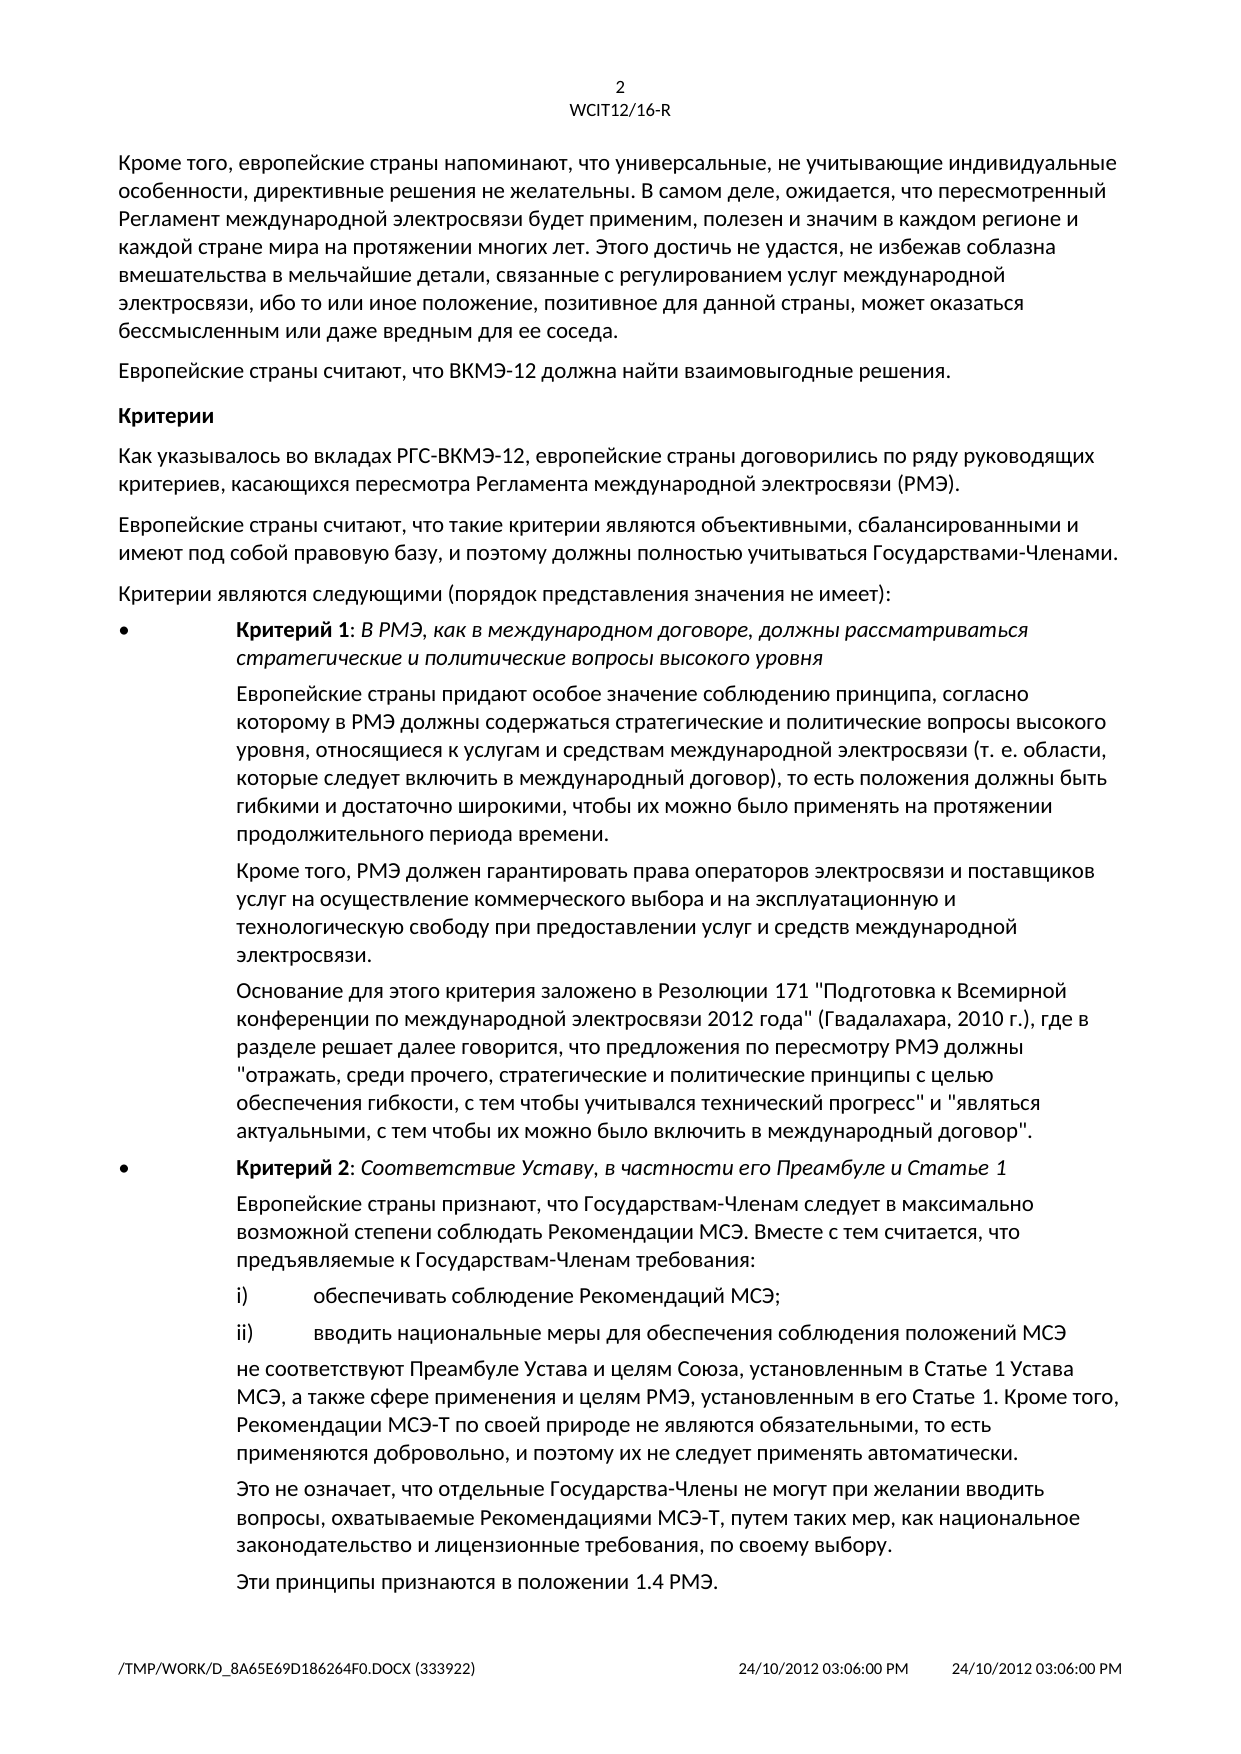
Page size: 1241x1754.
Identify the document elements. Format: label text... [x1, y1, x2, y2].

text Это не означает, что отдельные Государства-Члены не могут при желании вводить вопросы, охватываемые Рекомендациями МСЭ-Т, путем таких мер, как национальное законодательство и лицензионные требования, по своему выбору. [118, 1474, 1122, 1559]
text ii) вводить национальные меры для обеспечения соблюдения положений МСЭ [236, 1318, 1122, 1346]
text Кроме того, европейские страны напоминают, что универсальные, не учитывающие индивидуальные особенности, директивные решения не желательны. В самом деле, ожидается, что пересмотренный Регламент международной электросвязи будет применим, полезен и значим в каждом регионе и каждой стране мира на протяжении многих лет. Этого достичь не удастся, не избежав соблазна вмешательства в мельчайшие детали, связанные с регулированием услуг международной электросвязи, ибо то или иное положение, позитивное для данной страны, может оказаться бессмысленным или даже вредным для ее соседа. [118, 148, 1122, 344]
subtitle Критерии [118, 401, 1122, 429]
text i) обеспечивать соблюдение Рекомендаций МСЭ; [236, 1281, 1122, 1309]
text Кроме того, РМЭ должен гарантировать права операторов электросвязи и поставщиков услуг на осуществление коммерческого выбора и на эксплуатационную и технологическую свободу при предоставлении услуг и средств международной электросвязи. [118, 856, 1122, 968]
text Европейские страны считают, что такие критерии являются объективными, сбалансированными и имеют под собой правовую базу, и поэтому должны полностью учитываться Государствами-Членами. [118, 510, 1122, 566]
text не соответствуют Преамбуле Устава и целям Союза, установленным в Статье 1 Устава МСЭ, а также сфере применения и целям РМЭ, установленным в его Статье 1. Кроме того, Рекомендации МСЭ-Т по своей природе не являются обязательными, то есть применяются добровольно, и поэтому их не следует применять автоматически. [118, 1354, 1122, 1466]
text Европейские страны признают, что Государствам-Членам следует в максимально возможной степени соблюдать Рекомендации МСЭ. Вместе с тем считается, что предъявляемые к Государствам-Членам требования: [118, 1189, 1122, 1273]
text Европейские страны придают особое значение соблюдению принципа, согласно которому в РМЭ должны содержаться стратегические и политические вопросы высокого уровня, относящиеся к услугам и средствам международной электросвязи (т. е. области, которые следует включить в международный договор), то есть положения должны быть гибкими и достаточно широкими, чтобы их можно было применять на протяжении продолжительного периода времени. [118, 679, 1122, 847]
text Как указывалось во вкладах РГС-ВКМЭ-12, европейские страны договорились по ряду руководящих критериев, касающихся пересмотра Регламента международной электросвязи (РМЭ). [118, 442, 1122, 498]
text Европейские страны считают, что ВКМЭ-12 должна найти взаимовыгодные решения. [118, 356, 1122, 384]
text Критерии являются следующими (порядок представления значения не имеет): [118, 579, 1122, 607]
text • Критерий 1: В РМЭ, как в международном договоре, должны рассматриваться стратегические и политические вопросы высокого уровня [118, 615, 1122, 671]
text Основание для этого критерия заложено в Резолюции 171 "Подготовка к Всемирной конференции по международной электросвязи 2012 года" (Гвадалахара, 2010 г.), где в разделе решает далее говорится, что предложения по пересмотру РМЭ должны "отражать, среди прочего, стратегические и политические принципы с целью обеспечения гибкости, с тем чтобы учитывался технический прогресс" и "являться актуальными, с тем чтобы их можно было включить в международный договор". [118, 976, 1122, 1144]
text Эти принципы признаются в положении 1.4 РМЭ. [118, 1567, 1122, 1595]
text • Критерий 2: Соответствие Уставу, в частности его Преамбуле и Статье 1 [118, 1153, 1122, 1181]
